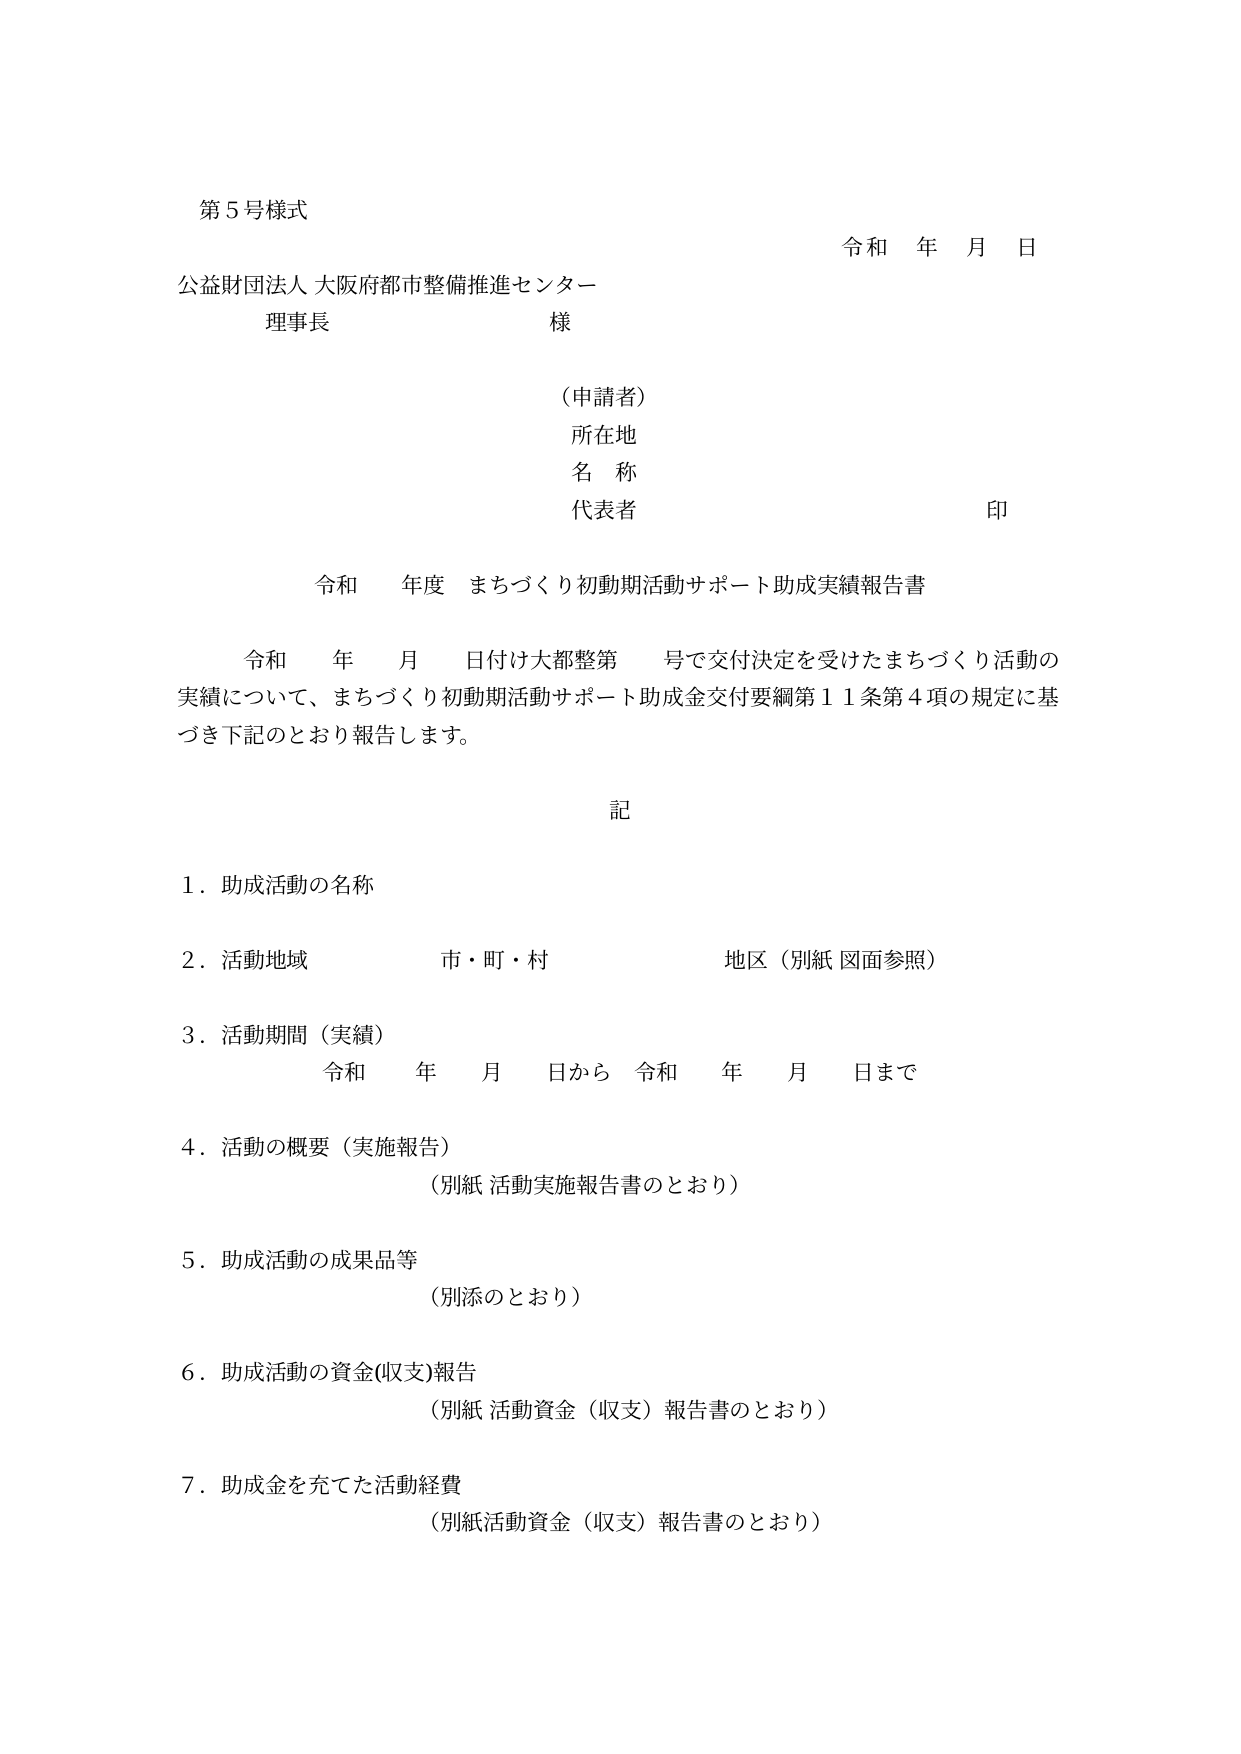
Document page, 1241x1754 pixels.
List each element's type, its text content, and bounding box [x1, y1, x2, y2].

text 令和 年 月 日から 令和 年 月 日まで [177, 1052, 1063, 1090]
text （別添のとおり） [177, 1277, 1063, 1315]
text 令和 年 月 日付け大都整第 号で交付決定を受けたまちづくり活動の実績について、まちづくり初動期活動サポート助成金交付要綱第１１条第４項の規定に基づき下記のとおり報告します。 [177, 640, 1063, 752]
text 名 称 [177, 452, 1063, 490]
text ７．助成金を充てた活動経費 [177, 1465, 1063, 1502]
text ２．活動地域 市・町・村 地区（別紙 図面参照） [177, 940, 1063, 977]
text １．助成活動の名称 [177, 865, 1063, 902]
text 理事長 様 [177, 302, 1063, 340]
text ６．助成活動の資金(収支)報告 [177, 1352, 1063, 1390]
text 第５号様式 [177, 190, 1063, 227]
text ３．活動期間（実績） [177, 1015, 1063, 1052]
text ４．活動の概要（実施報告） [177, 1127, 1063, 1165]
subtitle 記 [177, 790, 1063, 827]
text 公益財団法人 大阪府都市整備推進センター [177, 265, 1063, 302]
text （別紙活動資金（収支）報告書のとおり） [177, 1502, 1063, 1540]
text （申請者） [177, 377, 1063, 415]
text 令和 年度 まちづくり初動期活動サポート助成実績報告書 [177, 565, 1063, 602]
text ５．助成活動の成果品等 [177, 1240, 1063, 1277]
text 所在地 [177, 415, 1063, 452]
text 代表者 印 [177, 490, 1063, 527]
text （別紙 活動資金（収支）報告書のとおり） [177, 1390, 1063, 1427]
text 令和 年 月 日 [177, 227, 1063, 265]
text （別紙 活動実施報告書のとおり） [177, 1165, 1063, 1202]
